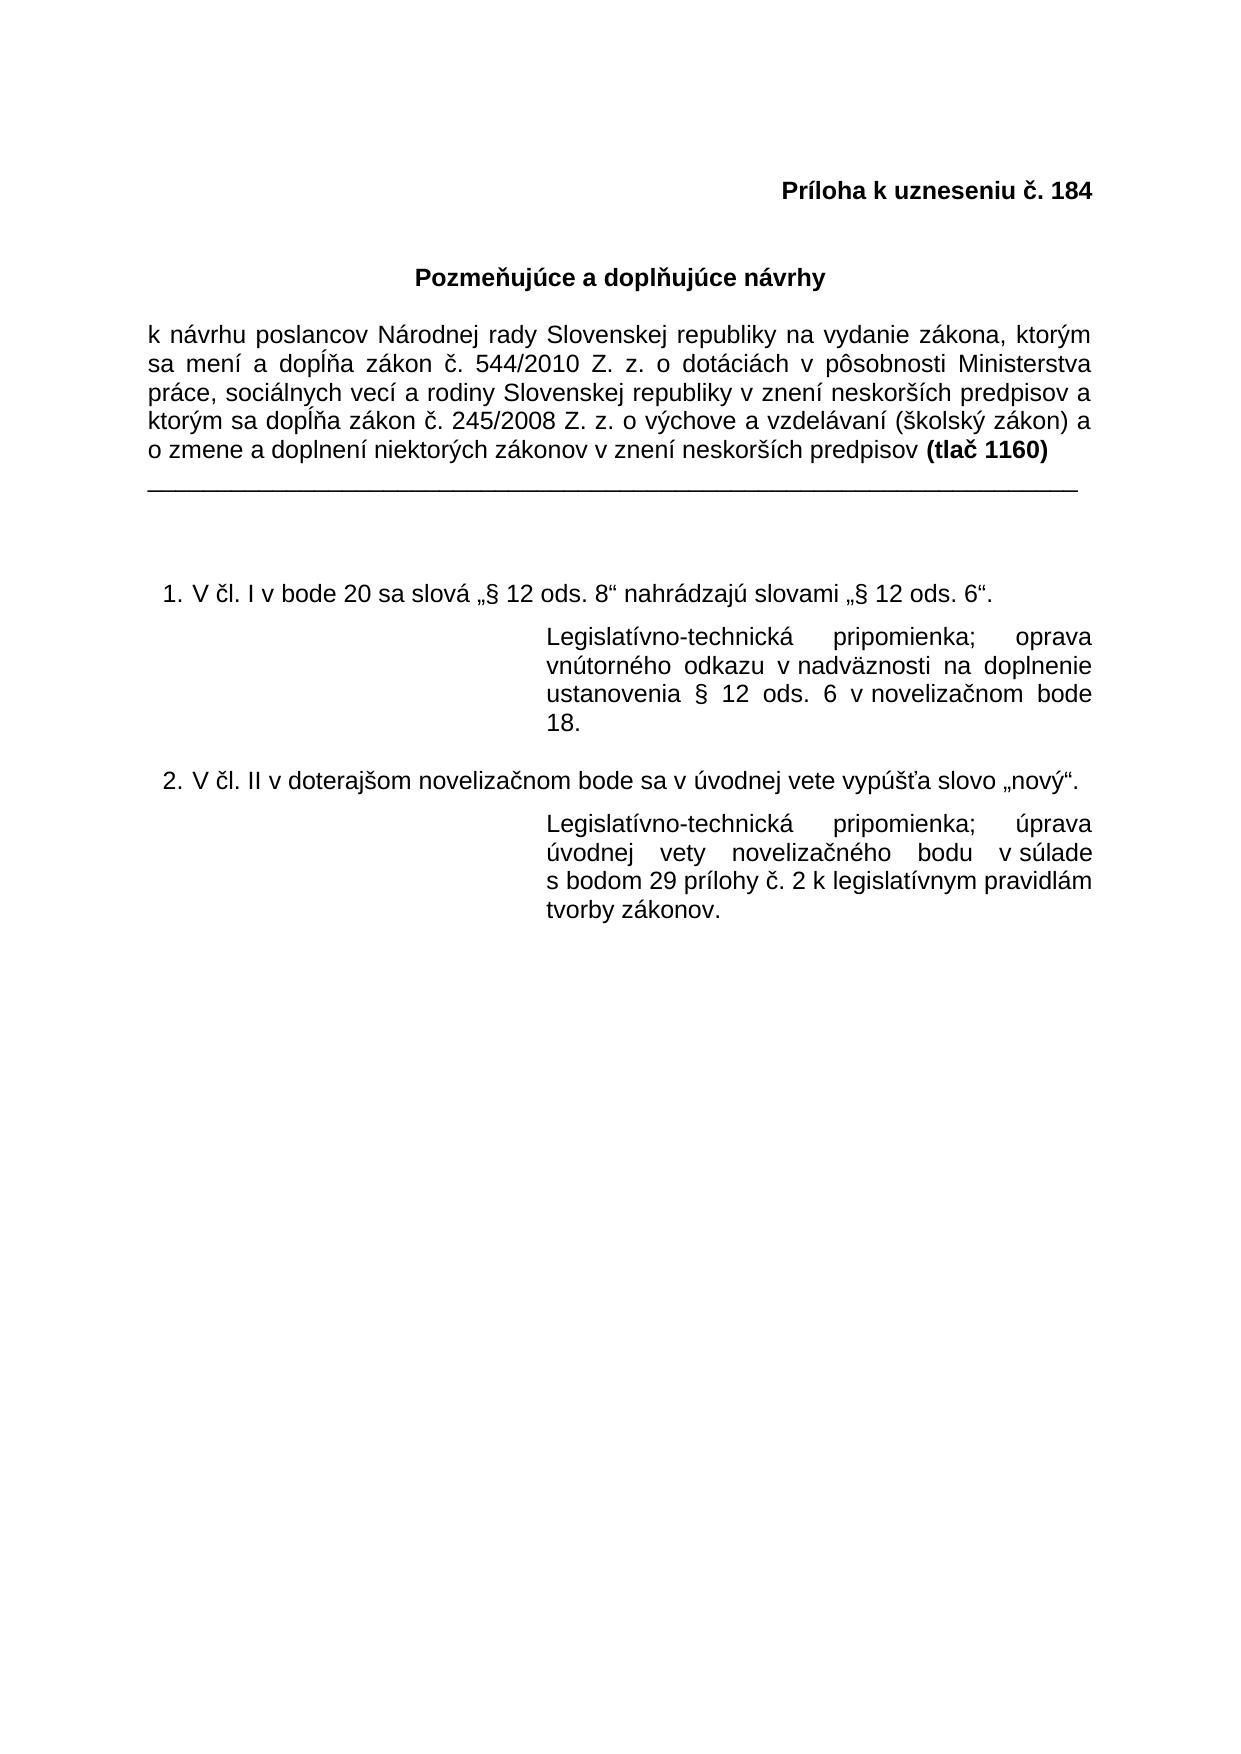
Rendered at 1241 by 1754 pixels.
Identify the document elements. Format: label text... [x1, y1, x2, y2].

list V čl. II v doterajšom novelizačnom bode sa v úvodnej vete vypúšťa slovo „nový“. [162, 766, 1093, 794]
text ___________________________________________________________________ [148, 464, 1093, 493]
text Príloha k uzneseniu č. 184 [148, 176, 1093, 205]
list V čl. I v bode 20 sa slová „§ 12 ods. 8“ nahrádzajú slovami „§ 12 ods. 6“. [162, 579, 1093, 608]
text Pozmeňujúce a doplňujúce návrhy [148, 263, 1093, 291]
text k návrhu poslancov Národnej rady Slovenskej republiky na vydanie zákona, ktorým sa mení a dopĺňa zákon č. 544/2010 Z. z. o dotáciách v pôsobnosti Ministerstva práce, sociálnych vecí a rodiny Slovenskej republiky v znení neskorších predpisov a ktorým sa dopĺňa zákon č. 245/2008 Z. z. o výchove a vzdelávaní (školský zákon) a o zmene a doplnení niektorých zákonov v znení neskorších predpisov (tlač 1160) [148, 320, 1093, 464]
text Legislatívno-technická pripomienka; oprava vnútorného odkazu v nadväznosti na doplnenie ustanovenia § 12 ods. 6 v novelizačnom bode 18. [546, 622, 1093, 737]
text Legislatívno-technická pripomienka; úprava úvodnej vety novelizačného bodu v súlade s bodom 29 prílohy č. 2 k legislatívnym pravidlám tvorby zákonov. [546, 809, 1093, 924]
